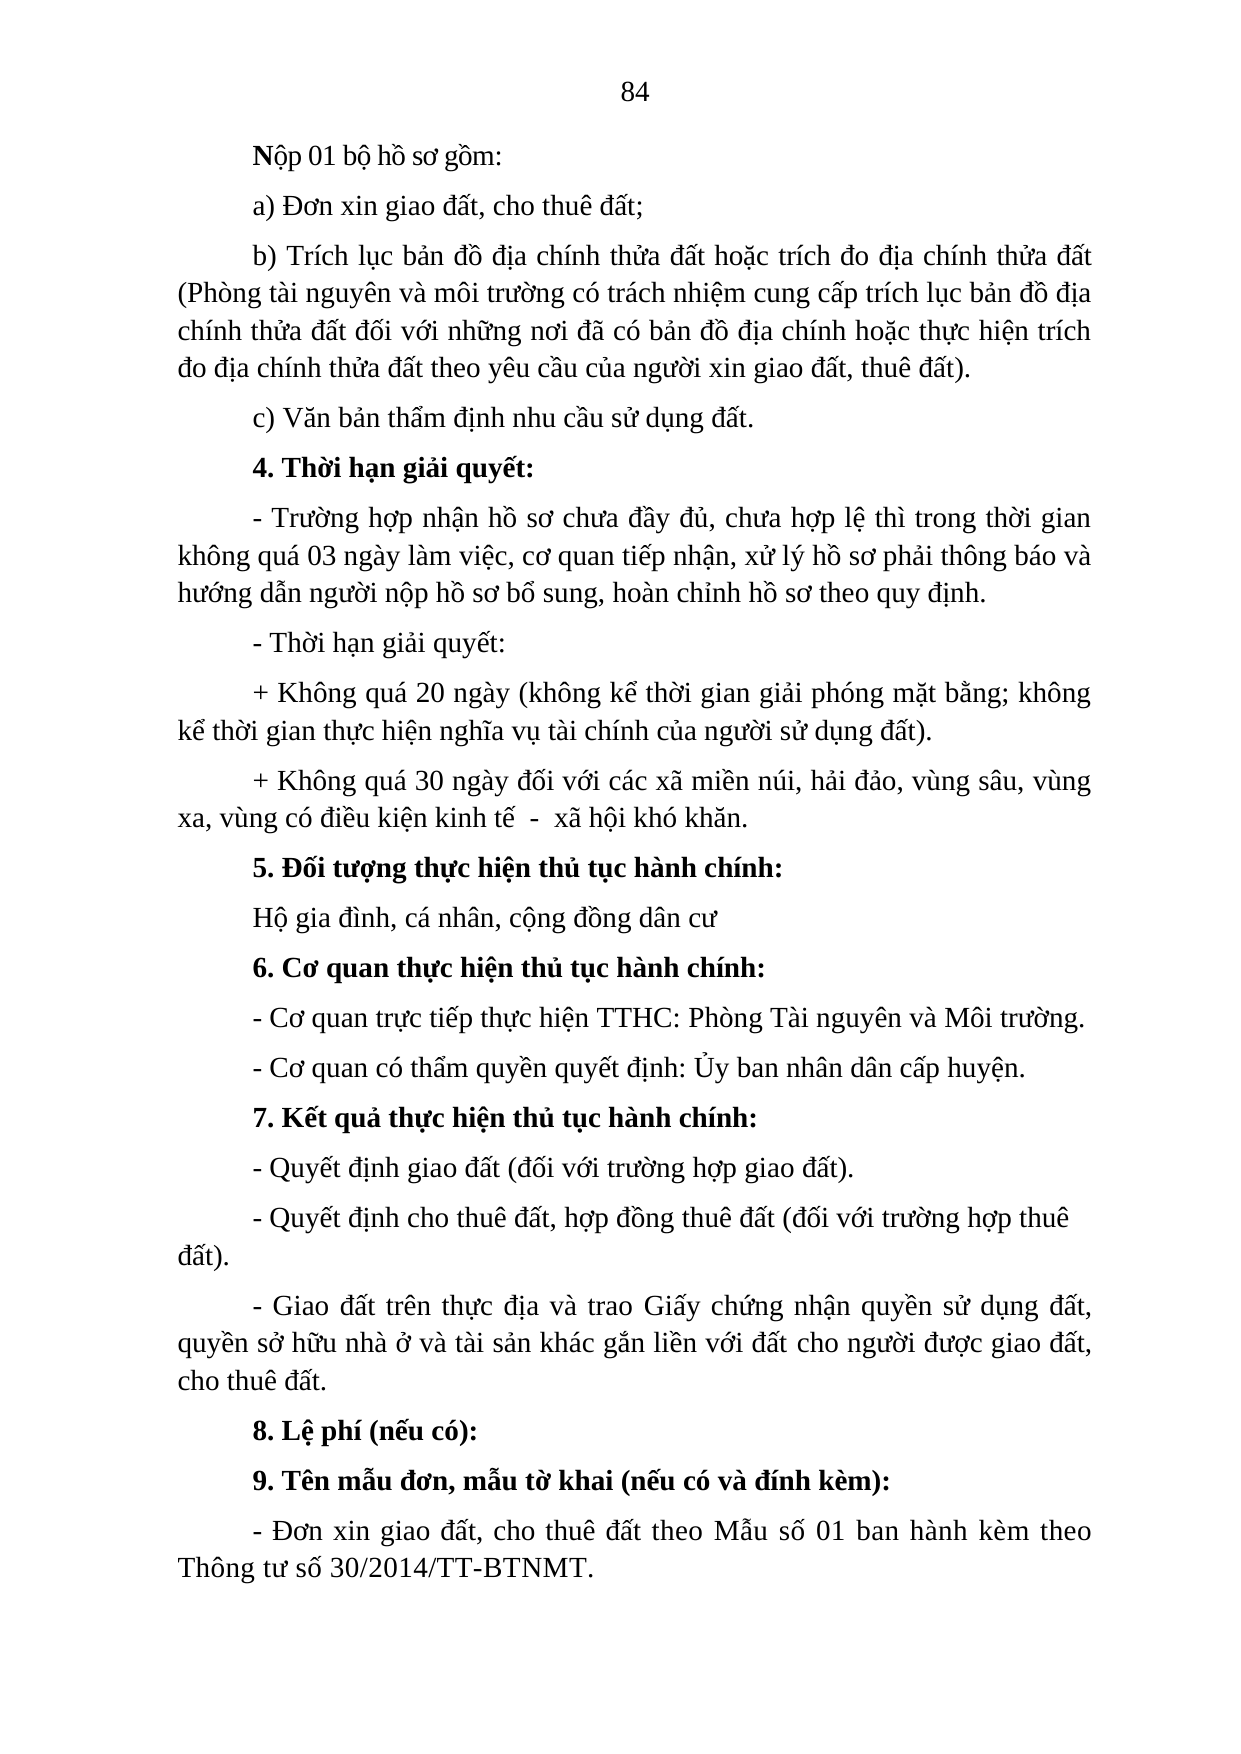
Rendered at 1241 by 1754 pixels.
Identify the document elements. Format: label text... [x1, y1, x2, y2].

text c) Văn bản thẩm định nhu cầu sử dụng đất. [177, 398, 1092, 435]
text 9. Tên mẫu đơn, mẫu tờ khai (nếu có và đính kèm): [177, 1460, 1092, 1498]
text 5. Đối tượng thực hiện thủ tục hành chính: [177, 848, 1092, 885]
text b) Trích lục bản đồ địa chính thửa đất hoặc trích đo địa chính thửa đất (Phòng tài nguyên và môi trường có trách nhiệm cung cấp trích lục bản đồ địa chính thửa đất đối với những nơi đã có bản đồ địa chính hoặc thực hiện trích đo địa chính thửa đất theo yêu cầu của người xin giao đất, thuê đất). [177, 235, 1092, 385]
text - Giao đất trên thực địa và trao Giấy chứng nhận quyền sử dụng đất, quyền sở hữu nhà ở và tài sản khác gắn liền với đất cho người được giao đất, cho thuê đất. [177, 1285, 1092, 1398]
text 4. Thời hạn giải quyết: [177, 448, 1092, 485]
text 8. Lệ phí (nếu có): [177, 1410, 1092, 1448]
text Hộ gia đình, cá nhân, cộng đồng dân cư [177, 898, 1092, 935]
text - Đơn xin giao đất, cho thuê đất theo Mẫu số 01 ban hành kèm theo Thông tư số 30/2014/TT-BTNMT. [177, 1510, 1092, 1585]
text a) Đơn xin giao đất, cho thuê đất; [177, 185, 1092, 223]
text - Thời hạn giải quyết: [177, 623, 1092, 660]
text + Không quá 20 ngày (không kể thời gian giải phóng mặt bằng; không kể thời gian thực hiện nghĩa vụ tài chính của người sử dụng đất). [177, 673, 1092, 748]
text Nộp 01 bộ hồ sơ gồm: [177, 135, 1092, 173]
text - Quyết định cho thuê đất, hợp đồng thuê đất (đối với trường hợp thuê đất). [177, 1198, 1092, 1273]
text 7. Kết quả thực hiện thủ tục hành chính: [177, 1098, 1092, 1135]
text - Quyết định giao đất (đối với trường hợp giao đất). [177, 1148, 1092, 1185]
text + Không quá 30 ngày đối với các xã miền núi, hải đảo, vùng sâu, vùng xa, vùng có điều kiện kinh tế - xã hội khó khăn. [177, 760, 1092, 835]
text - Cơ quan có thẩm quyền quyết định: Ủy ban nhân dân cấp huyện. [177, 1048, 1092, 1085]
text - Cơ quan trực tiếp thực hiện TTHC: Phòng Tài nguyên và Môi trường. [177, 998, 1092, 1035]
text 6. Cơ quan thực hiện thủ tục hành chính: [177, 948, 1092, 985]
text - Trường hợp nhận hồ sơ chưa đầy đủ, chưa hợp lệ thì trong thời gian không quá 03 ngày làm việc, cơ quan tiếp nhận, xử lý hồ sơ phải thông báo và hướng dẫn người nộp hồ sơ bổ sung, hoàn chỉnh hồ sơ theo quy định. [177, 498, 1092, 610]
